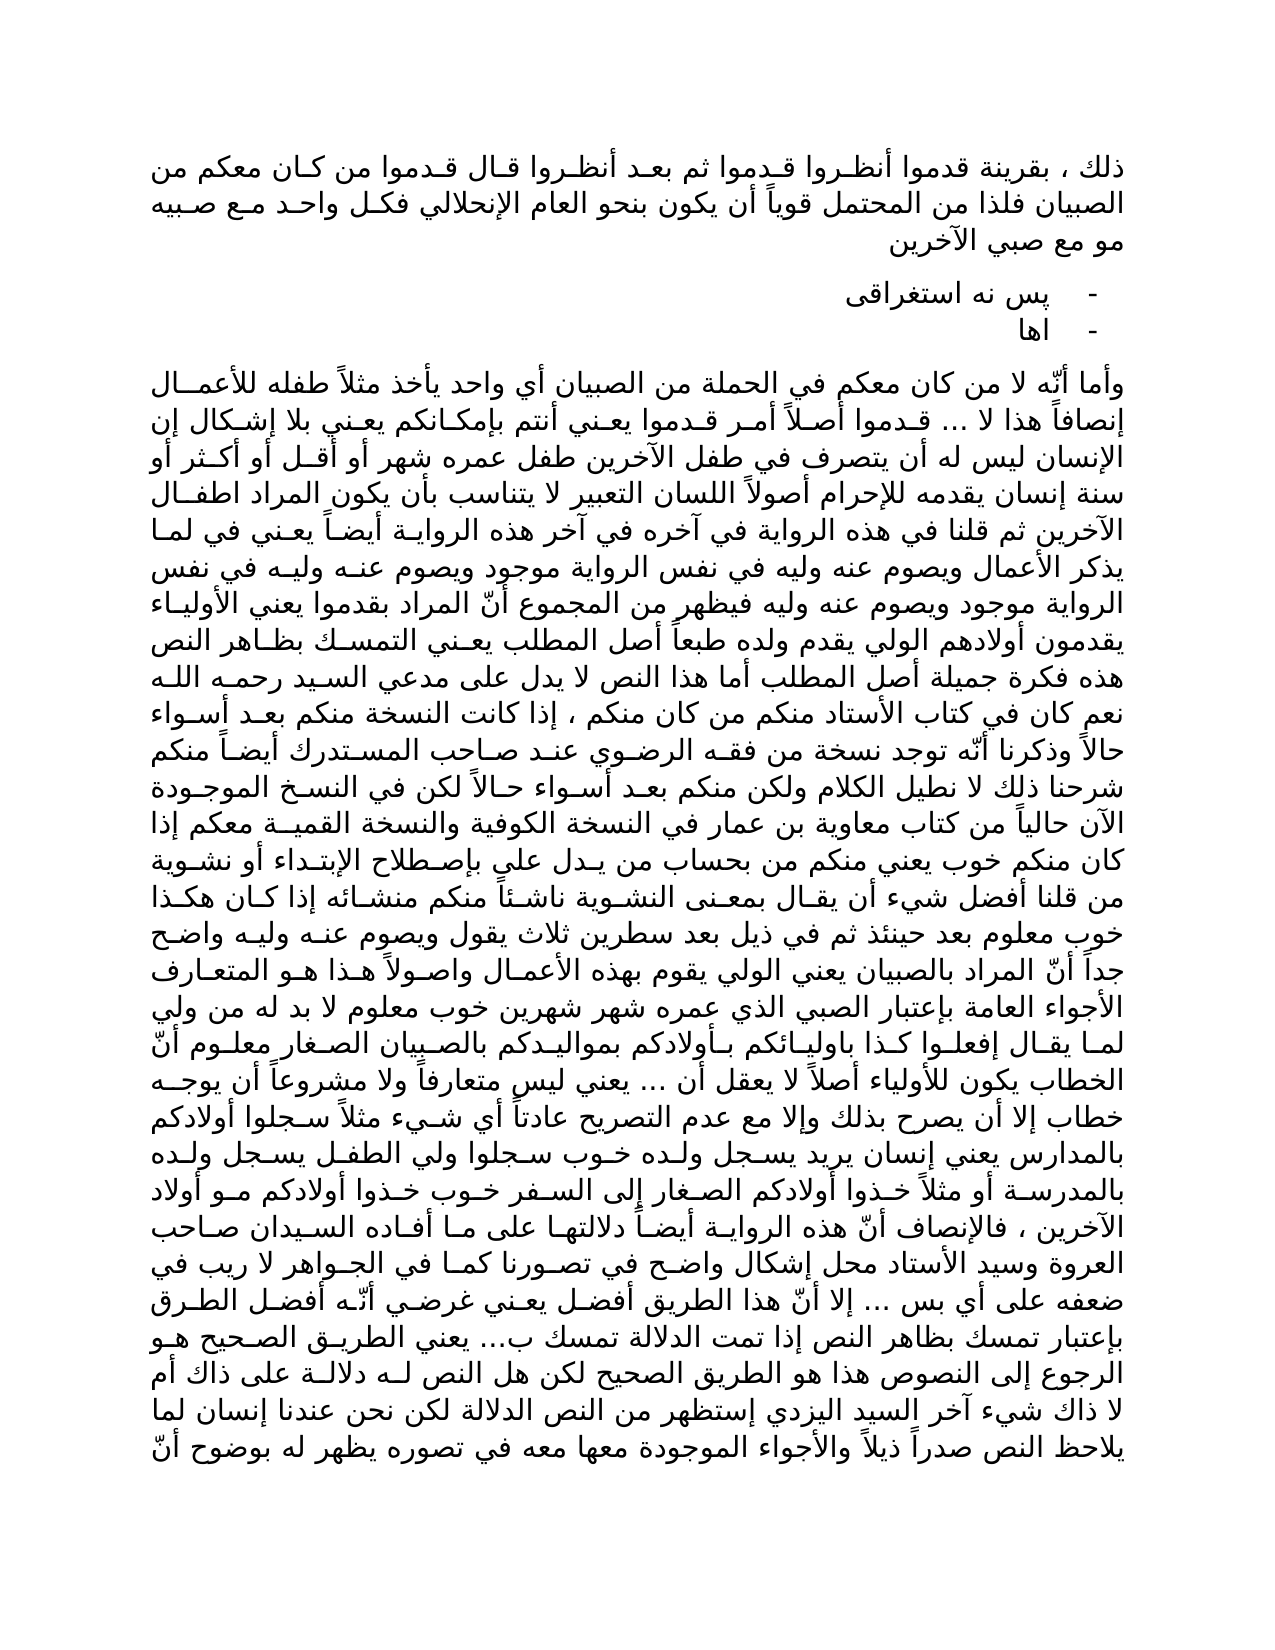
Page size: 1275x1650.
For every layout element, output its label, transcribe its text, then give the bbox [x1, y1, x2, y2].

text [150, 367, 1125, 1464]
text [150, 150, 1125, 257]
list پس نه استغراقی [150, 277, 1087, 311]
list اها [150, 313, 1087, 347]
